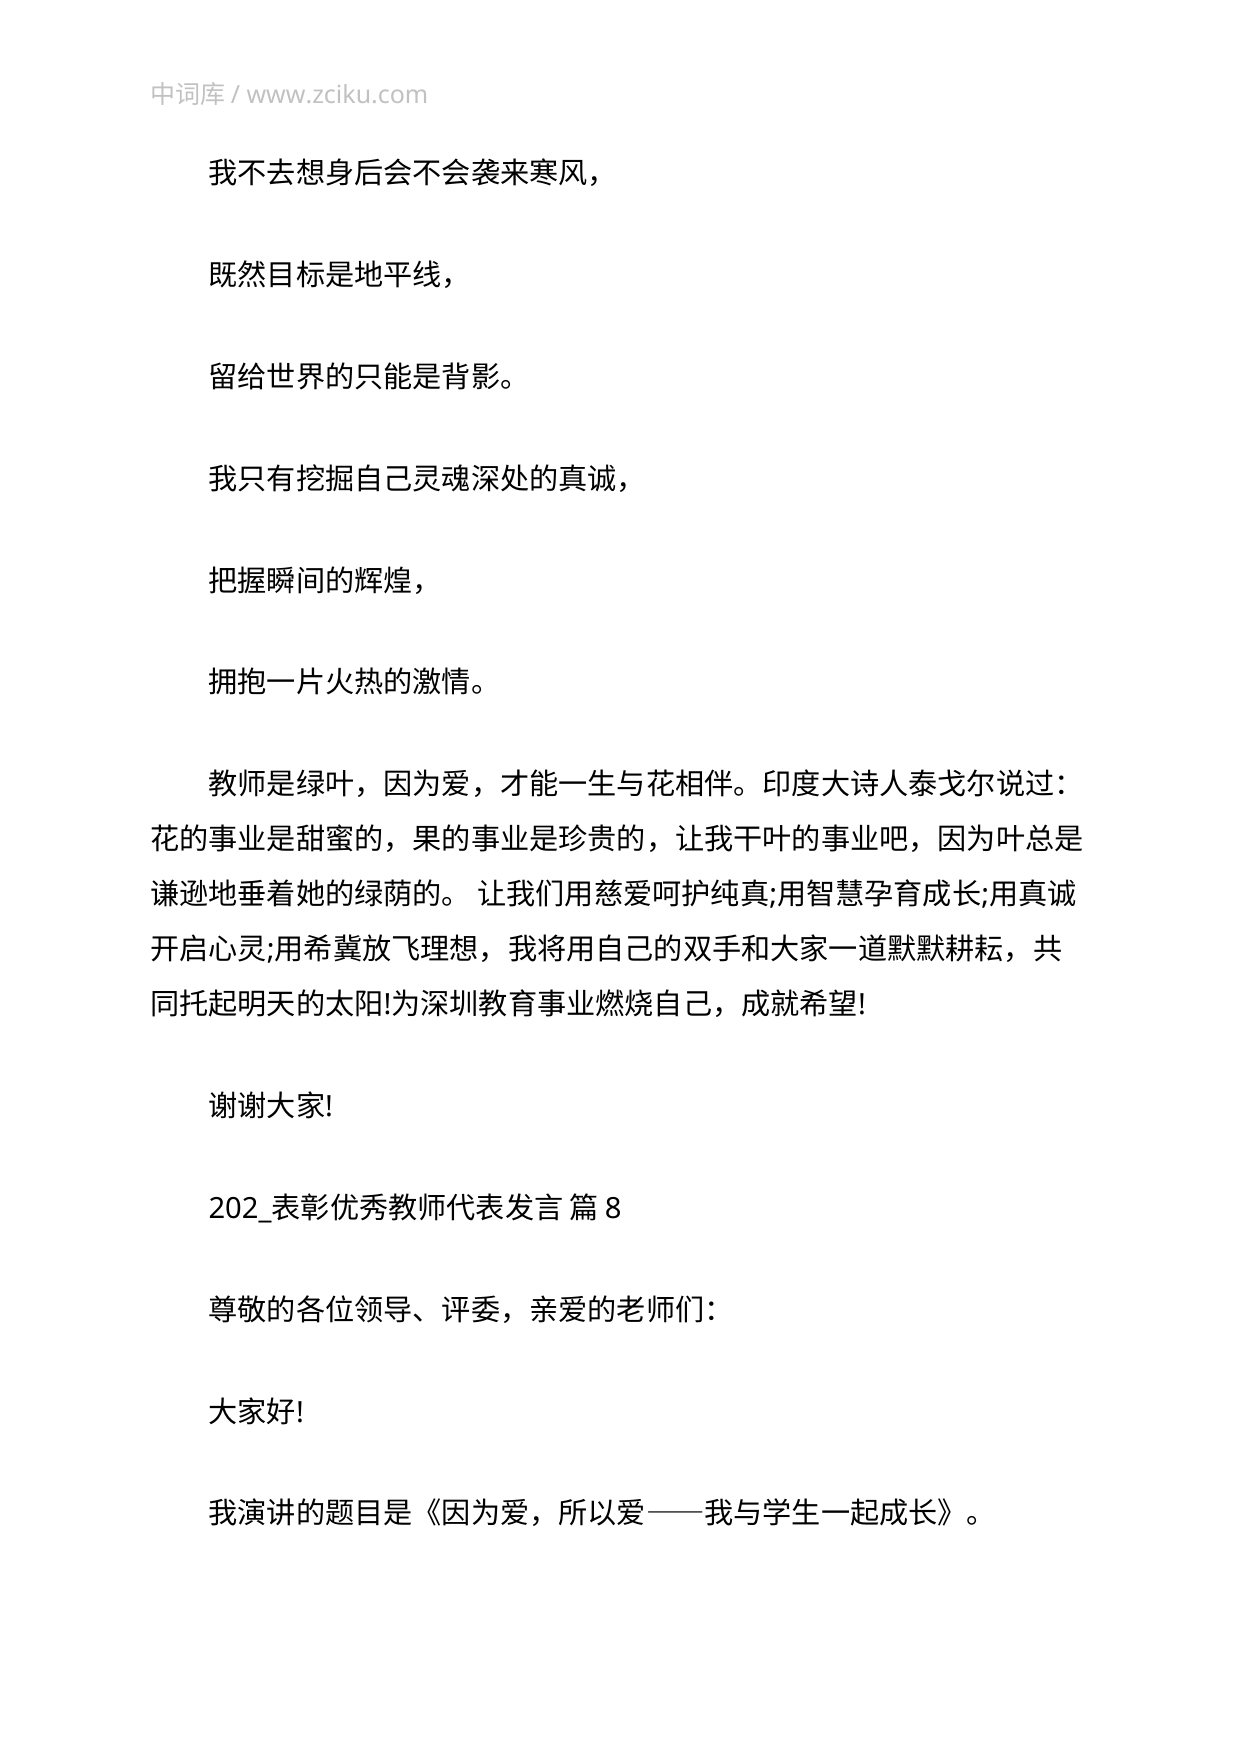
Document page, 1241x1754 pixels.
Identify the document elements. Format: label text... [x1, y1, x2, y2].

text 谢谢大家! [150, 1082, 1090, 1125]
text 尊敬的各位领导、评委，亲爱的老师们： [150, 1286, 1090, 1329]
text 我只有挖掘自己灵魂深处的真诚， [150, 455, 1090, 498]
text 我演讲的题目是《因为爱，所以爱――我与学生一起成长》。 [150, 1490, 1090, 1532]
text 既然目标是地平线， [150, 252, 1090, 294]
text 大家好! [150, 1388, 1090, 1431]
text 把握瞬间的辉煌， [150, 557, 1090, 599]
text 留给世界的只能是背影。 [150, 353, 1090, 396]
text 拥抱一片火热的激情。 [150, 659, 1090, 701]
text 202_表彰优秀教师代表发言 篇8 [150, 1184, 1090, 1227]
text 教师是绿叶，因为爱，才能一生与花相伴。印度大诗人泰戈尔说过： 花的事业是甜蜜的，果的事业是珍贵的，让我干叶的事业吧，因为叶总是谦逊地垂着她的绿荫的。 让我们用慈爱呵护纯真;用智慧孕育成长;用真诚开启心灵;用希冀放飞理想，我将用自己的双手和大家一道默默耕耘，共同托起明天的太阳!为深圳教育事业燃烧自己，成就希望! [150, 761, 1090, 1023]
text 我不去想身后会不会袭来寒风， [150, 150, 1090, 192]
